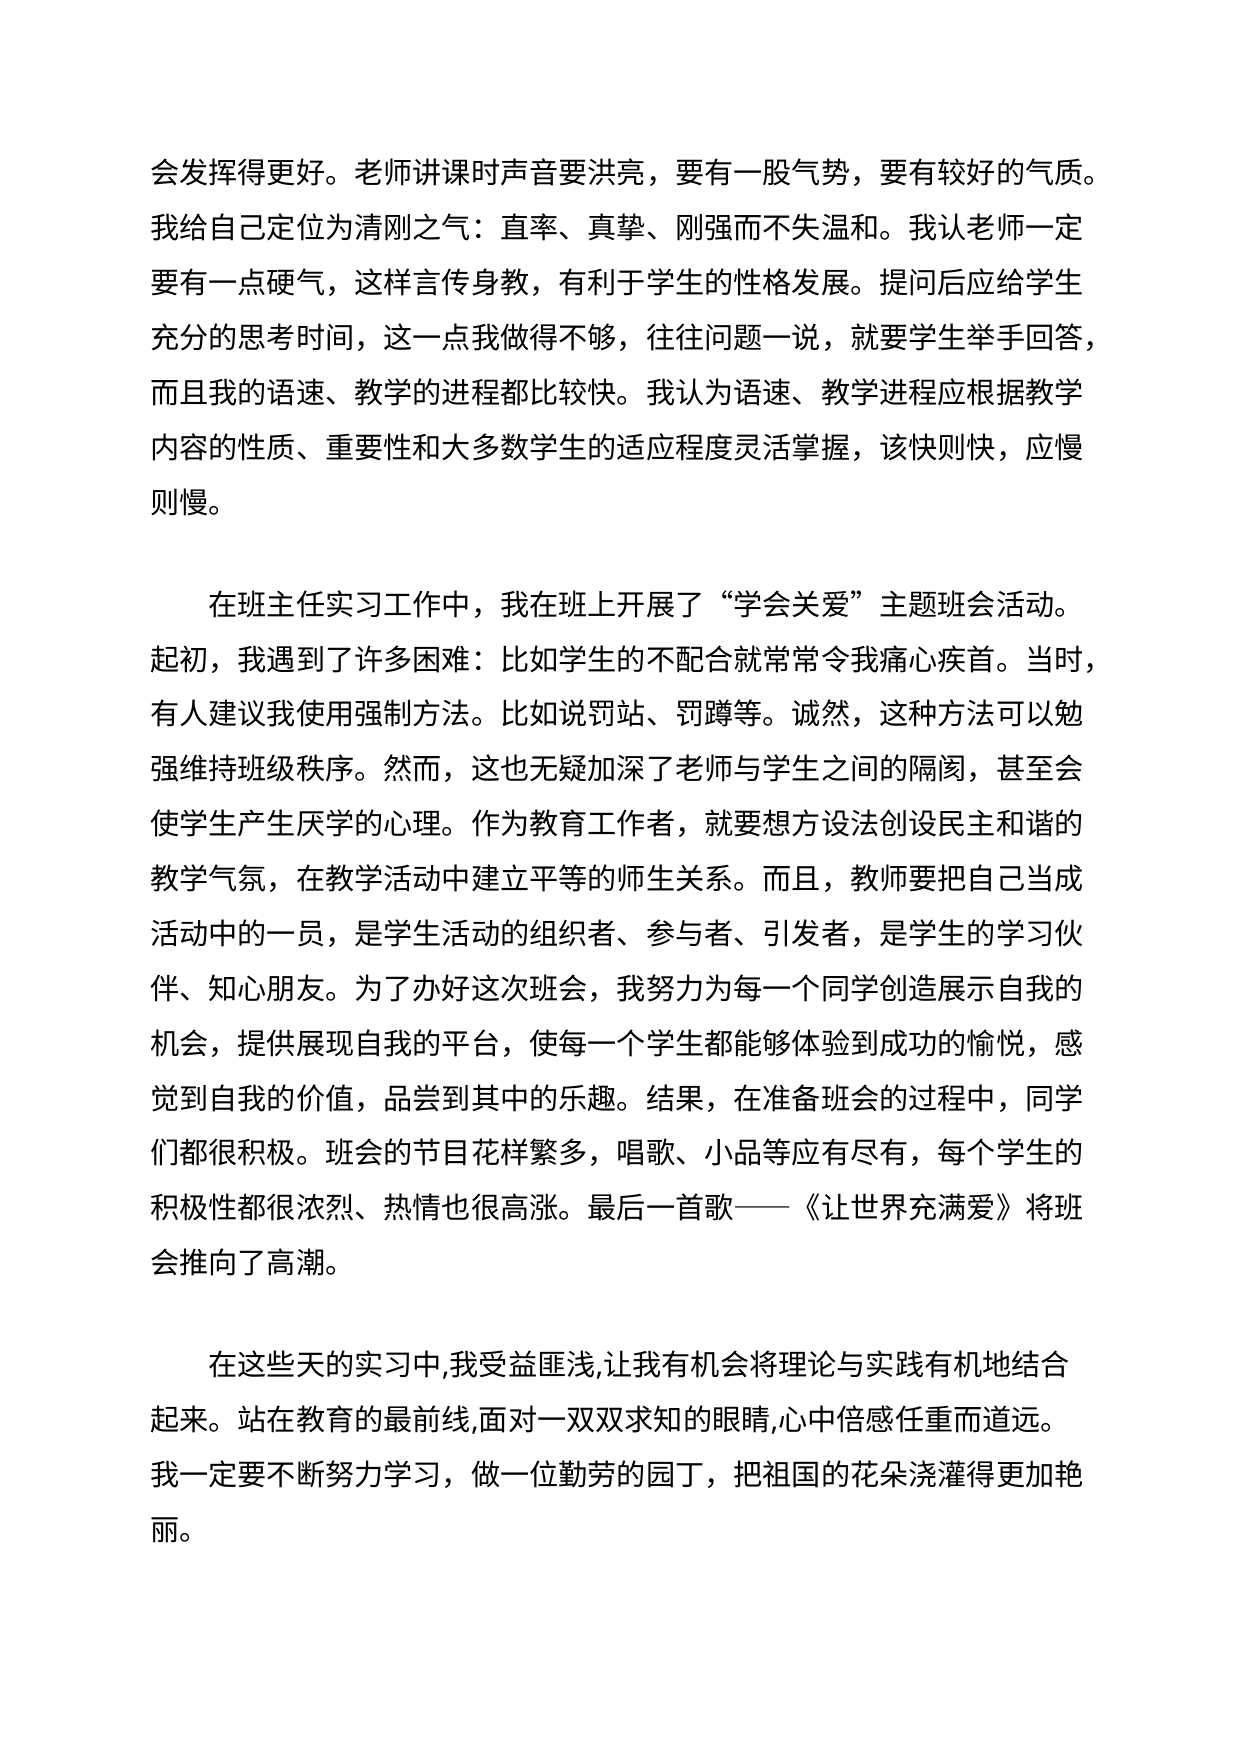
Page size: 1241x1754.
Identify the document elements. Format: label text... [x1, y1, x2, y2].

text 在班主任实习工作中，我在班上开展了“学会关爱”主题班会活动。起初，我遇到了许多困难：比如学生的不配合就常常令我痛心疾首。当时，有人建议我使用强制方法。比如说罚站、罚蹲等。诚然，这种方法可以勉强维持班级秩序。然而，这也无疑加深了老师与学生之间的隔阂，甚至会使学生产生厌学的心理。作为教育工作者，就要想方设法创设民主和谐的教学气氛，在教学活动中建立平等的师生关系。而且，教师要把自己当成活动中的一员，是学生活动的组织者、参与者、引发者，是学生的学习伙伴、知心朋友。为了办好这次班会，我努力为每一个同学创造展示自我的机会，提供展现自我的平台，使每一个学生都能够体验到成功的愉悦，感觉到自我的价值，品尝到其中的乐趣。结果，在准备班会的过程中，同学们都很积极。班会的节目花样繁多，唱歌、小品等应有尽有，每个学生的积极性都很浓烈、热情也很高涨。最后一首歌——《让世界充满爱》将班会推向了高潮。 [150, 581, 1090, 1282]
text 在这些天的实习中,我受益匪浅,让我有机会将理论与实践有机地结合起来。站在教育的最前线,面对一双双求知的眼睛,心中倍感任重而道远。我一定要不断努力学习，做一位勤劳的园丁，把祖国的花朵浇灌得更加艳丽。 [150, 1342, 1090, 1549]
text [150, 150, 1090, 522]
